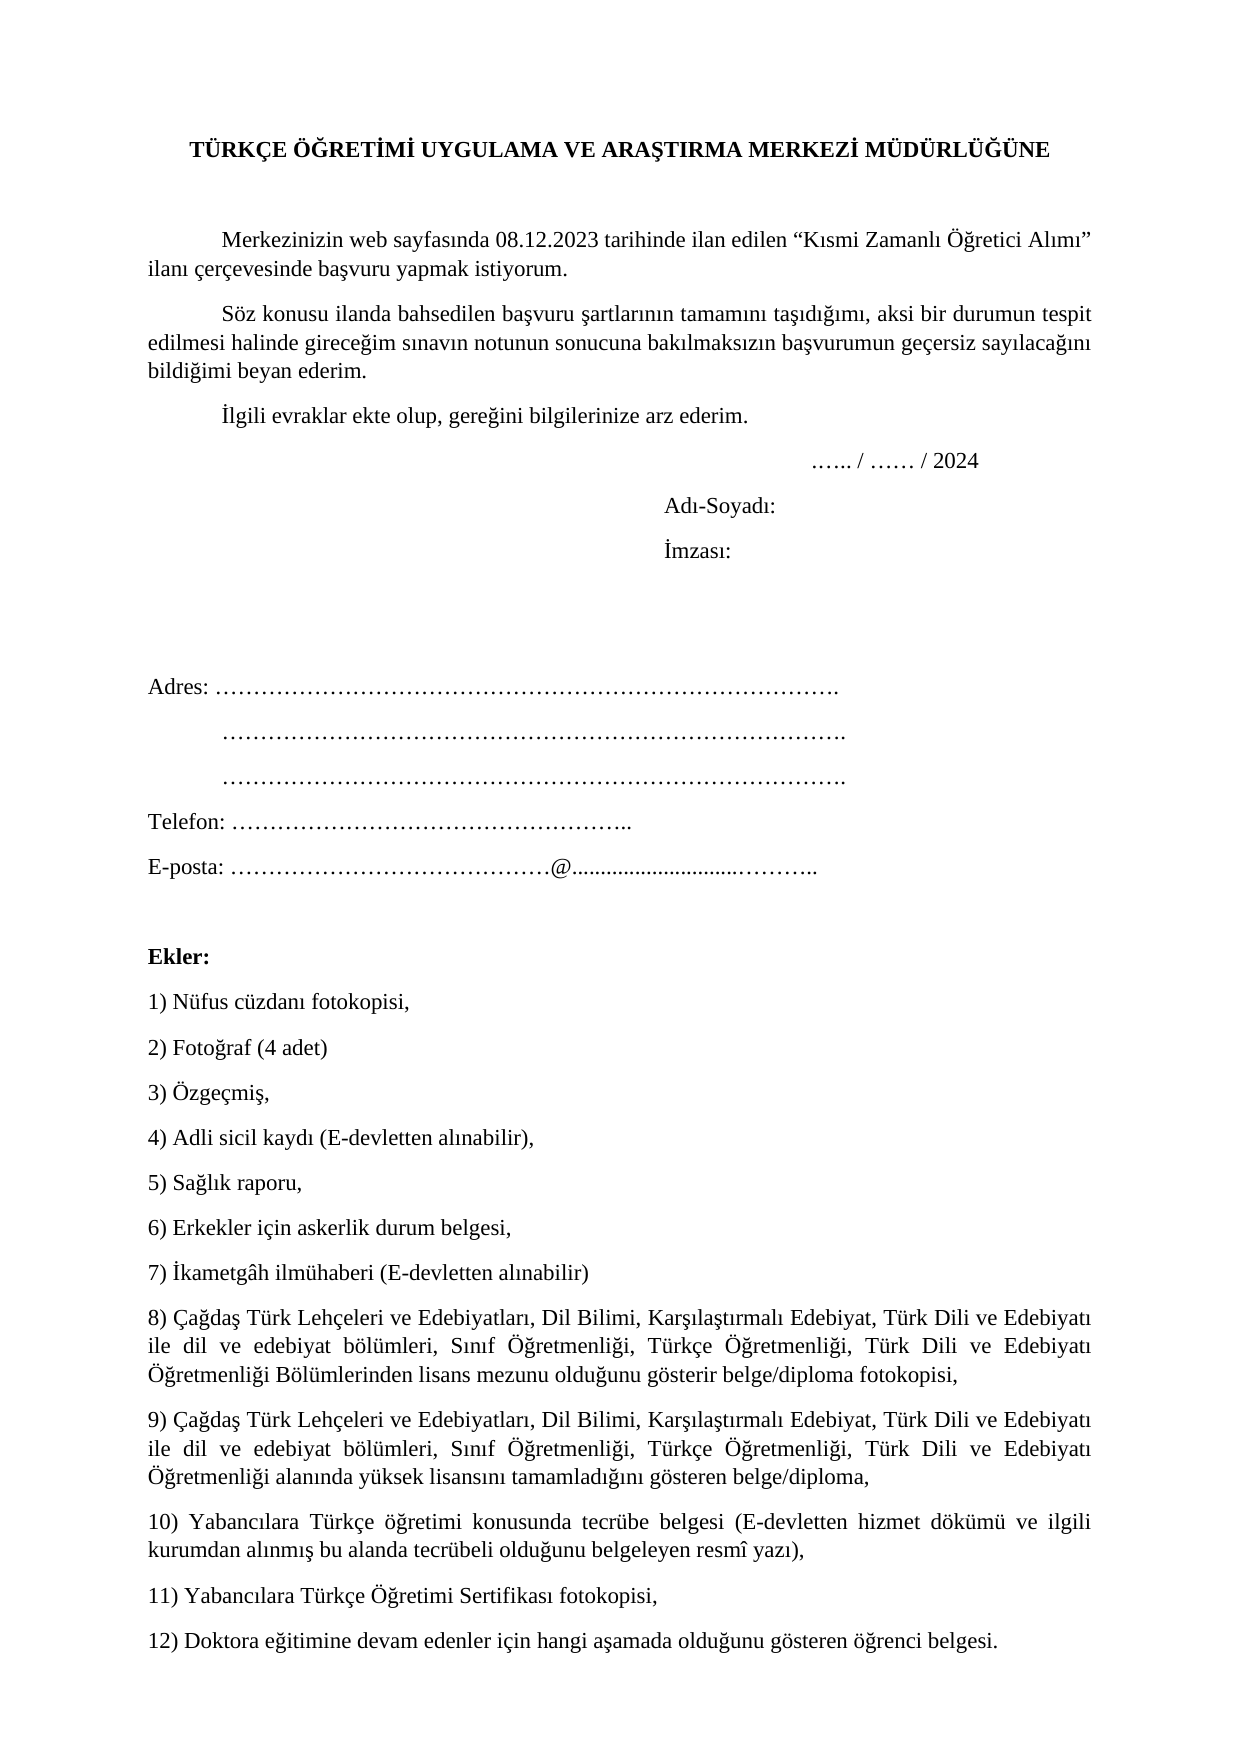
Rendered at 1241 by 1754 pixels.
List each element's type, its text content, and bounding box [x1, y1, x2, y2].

text E-posta: ……………………………………@.............................……….. [148, 853, 1093, 879]
text İmzası: [148, 537, 1093, 564]
text .….. / …… / 2024 [148, 447, 1093, 473]
text 9) Çağdaş Türk Lehçeleri ve Edebiyatları, Dil Bilimi, Karşılaştırmalı Edebiyat, Türk Dili ve Edebiyatı ile dil ve edebiyat bölümleri, Sınıf Öğretmenliği, Türkçe Öğretmenliği, Türk Dili ve Edebiyatı Öğretmenliği alanında yüksek lisansını tamamladığını gösteren belge/diploma, [148, 1406, 1093, 1489]
text 12) Doktora eğitimine devam edenler için hangi aşamada olduğunu gösteren öğrenci belgesi. [148, 1627, 1093, 1653]
text Merkezinizin web sayfasında 08.12.2023 tarihinde ilan edilen “Kısmi Zamanlı Öğretici Alımı” ilanı çerçevesinde başvuru yapmak istiyorum. [148, 227, 1093, 281]
text ………………………………………………………………………. [148, 763, 1093, 789]
text Adres: ………………………………………………………………………. [148, 673, 1093, 699]
text ………………………………………………………………………. [148, 718, 1093, 744]
text Ekler: [148, 943, 1093, 970]
text 11) Yabancılara Türkçe Öğretimi Sertifikası fotokopisi, [148, 1582, 1093, 1608]
text İlgili evraklar ekte olup, gereğini bilgilerinize arz ederim. [148, 402, 1093, 428]
text 10) Yabancılara Türkçe öğretimi konusunda tecrübe belgesi (E-devletten hizmet dökümü ve ilgili kurumdan alınmış bu alanda tecrübeli olduğunu belgeleyen resmî yazı), [148, 1508, 1093, 1563]
text 5) Sağlık raporu, [148, 1169, 1093, 1195]
text 6) Erkekler için askerlik durum belgesi, [148, 1214, 1093, 1240]
text Adı-Soyadı: [148, 492, 1093, 519]
text 4) Adli sicil kaydı (E-devletten alınabilir), [148, 1124, 1093, 1150]
text 1) Nüfus cüzdanı fotokopisi, [148, 988, 1093, 1015]
text 2) Fotoğraf (4 adet) [148, 1033, 1093, 1060]
text 3) Özgeçmiş, [148, 1079, 1093, 1105]
text 7) İkametgâh ilmühaberi (E-devletten alınabilir) [148, 1259, 1093, 1285]
text Telefon: …………………………………………….. [148, 808, 1093, 834]
text Söz konusu ilanda bahsedilen başvuru şartlarının tamamını taşıdığımı, aksi bir durumun tespit edilmesi halinde gireceğim sınavın notunun sonucuna bakılmaksızın başvurumun geçersiz sayılacağını bildiğimi beyan ederim. [148, 300, 1093, 383]
text TÜRKÇE ÖĞRETİMİ UYGULAMA VE ARAŞTIRMA MERKEZİ MÜDÜRLÜĞÜNE [148, 136, 1093, 163]
text 8) Çağdaş Türk Lehçeleri ve Edebiyatları, Dil Bilimi, Karşılaştırmalı Edebiyat, Türk Dili ve Edebiyatı ile dil ve edebiyat bölümleri, Sınıf Öğretmenliği, Türkçe Öğretmenliği, Türk Dili ve Edebiyatı Öğretmenliği Bölümlerinden lisans mezunu olduğunu gösterir belge/diploma fotokopisi, [148, 1304, 1093, 1387]
